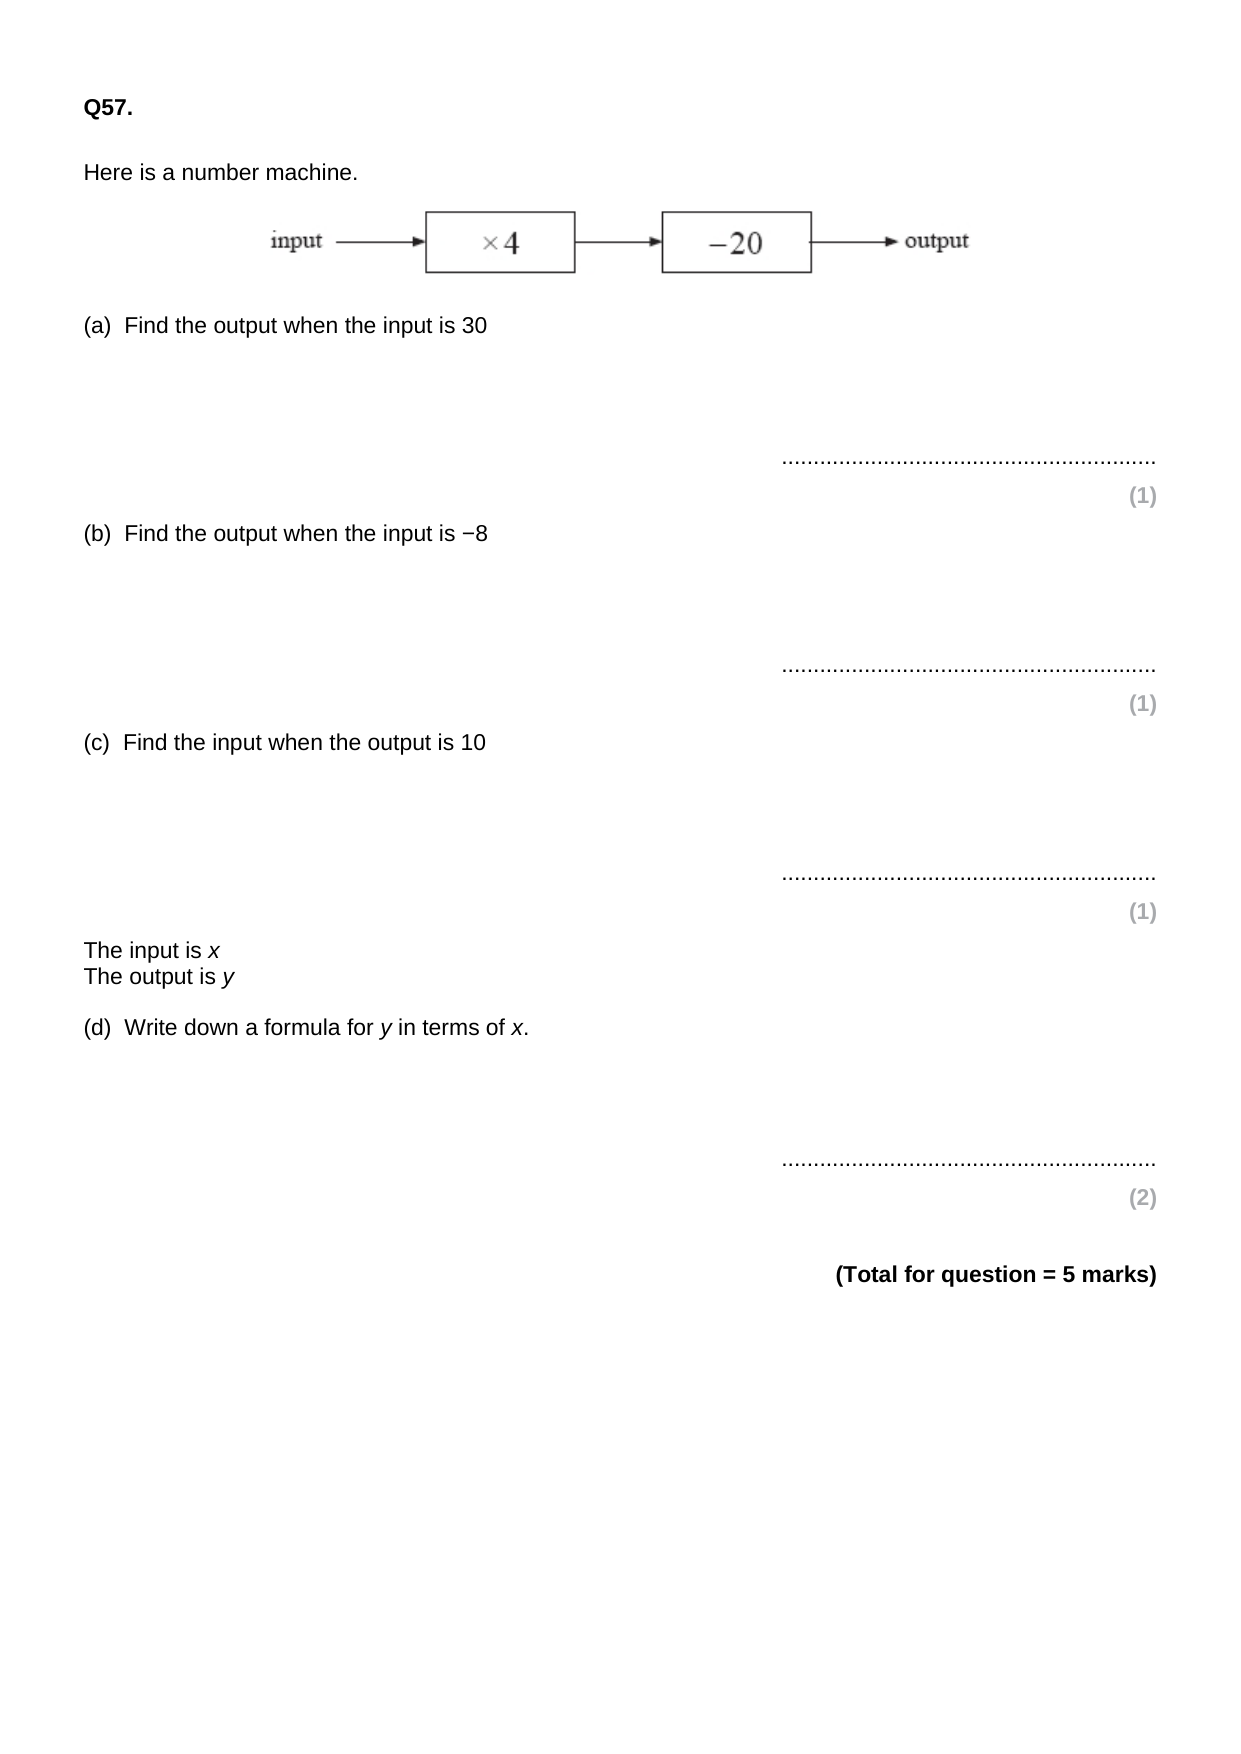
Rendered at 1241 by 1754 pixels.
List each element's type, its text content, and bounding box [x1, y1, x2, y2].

text Q57. [83, 94, 1157, 146]
text (a) Find the output when the input is 30 [83, 312, 1157, 339]
text ........................................................... [83, 572, 1157, 677]
text Here is a number machine. [83, 159, 1157, 185]
text ........................................................... [83, 364, 1157, 469]
picture [269, 210, 972, 275]
text (2) [83, 1184, 1157, 1210]
text (d) Write down a formula for y in terms of x. [83, 1014, 1157, 1041]
text The input is x The output is y [83, 937, 1157, 989]
text (c) Find the input when the output is 10 [83, 728, 1157, 755]
text (b) Find the output when the input is −8 [83, 520, 1157, 547]
text ........................................................... [83, 1066, 1157, 1171]
text (1) [83, 690, 1157, 716]
text ........................................................... [83, 780, 1157, 885]
text (1) [83, 482, 1157, 508]
text (Total for question = 5 marks) [83, 1261, 1157, 1288]
text (1) [83, 898, 1157, 924]
